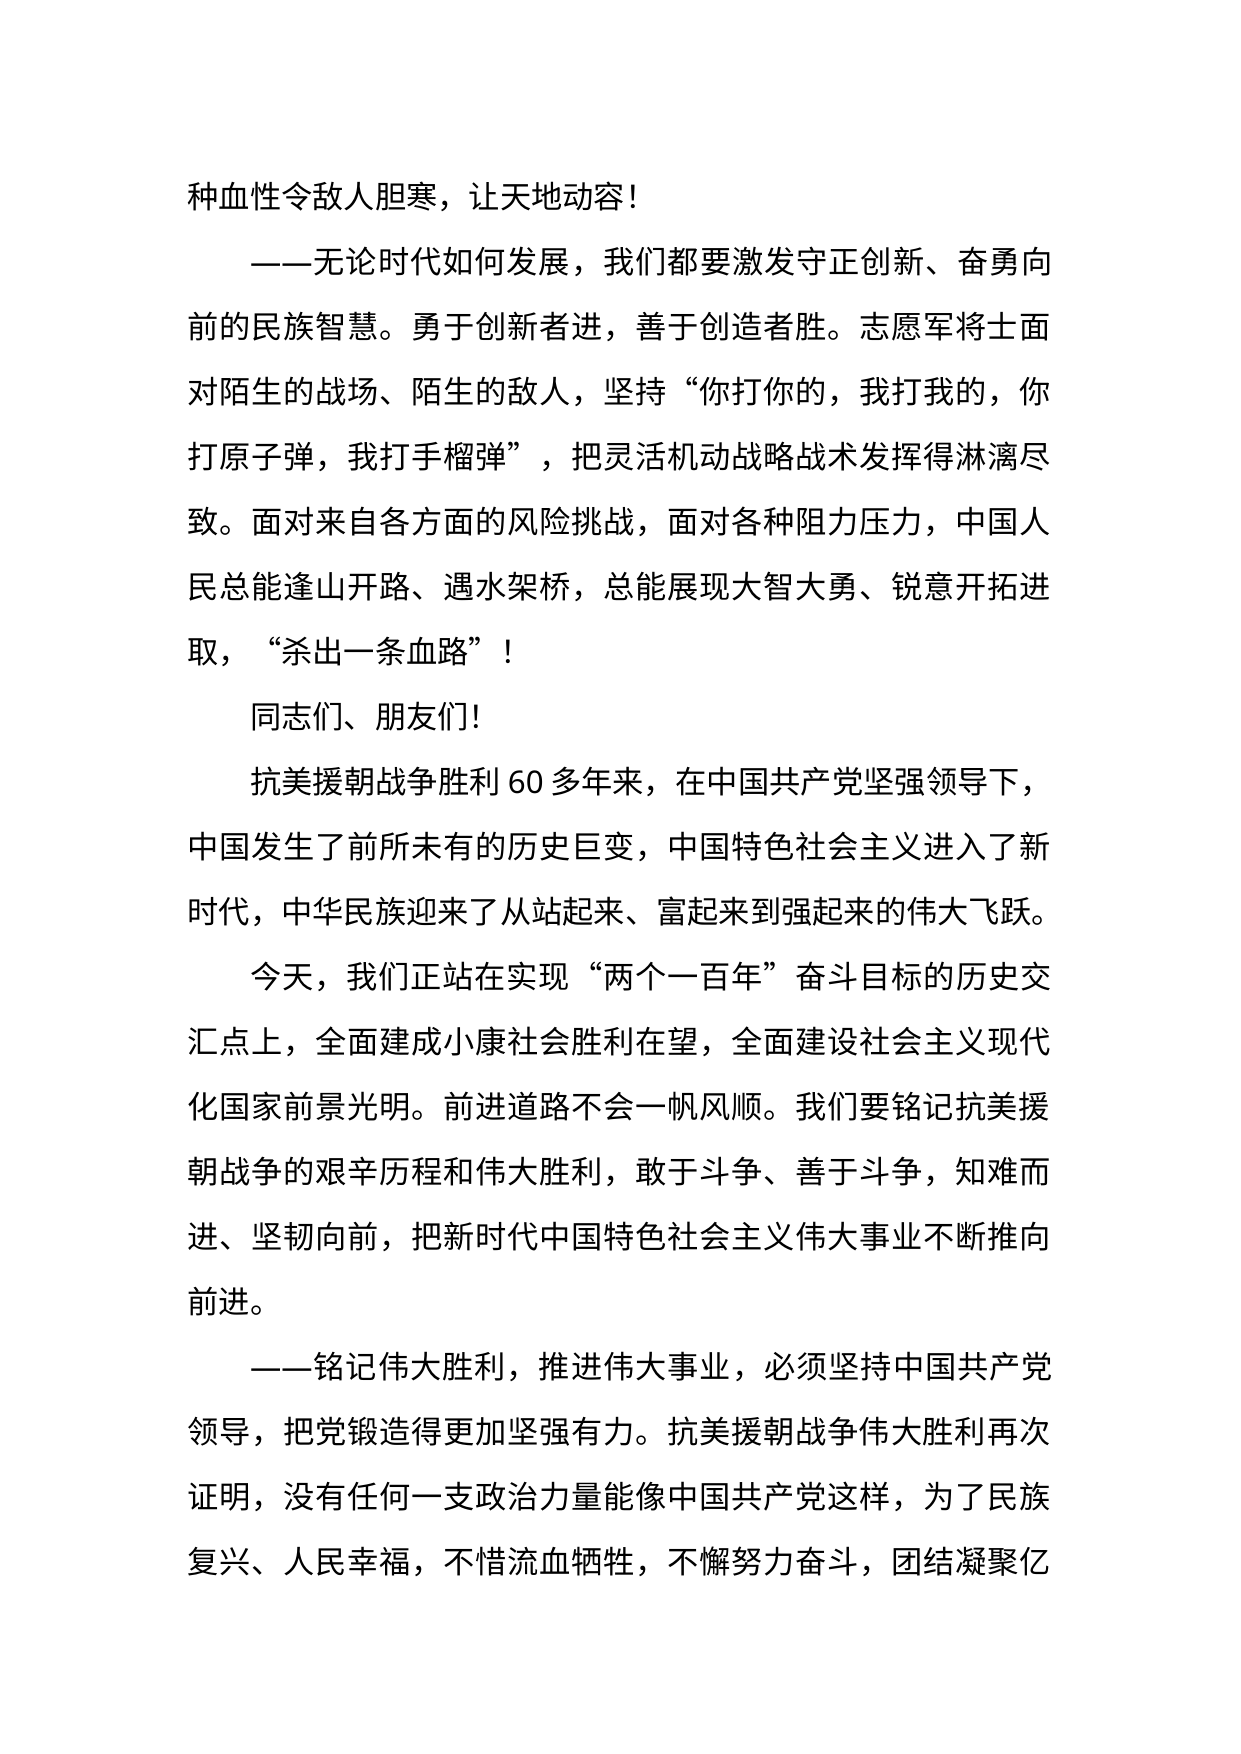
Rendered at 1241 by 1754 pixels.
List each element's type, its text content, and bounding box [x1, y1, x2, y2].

text ——无论时代如何发展，我们都要激发守正创新、奋勇向前的民族智慧。勇于创新者进，善于创造者胜。志愿军将士面对陌生的战场、陌生的敌人，坚持“你打你的，我打我的，你打原子弹，我打手榴弹”，把灵活机动战略战术发挥得淋漓尽致。面对来自各方面的风险挑战，面对各种阻力压力，中国人民总能逢山开路、遇水架桥，总能展现大智大勇、锐意开拓进取，“杀出一条血路”！ [187, 227, 1053, 682]
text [187, 1332, 1053, 1592]
text 今天，我们正站在实现“两个一百年”奋斗目标的历史交汇点上，全面建成小康社会胜利在望，全面建设社会主义现代化国家前景光明。前进道路不会一帆风顺。我们要铭记抗美援朝战争的艰辛历程和伟大胜利，敢于斗争、善于斗争，知难而进、坚韧向前，把新时代中国特色社会主义伟大事业不断推向前进。 [187, 942, 1053, 1332]
text 同志们、朋友们！ [187, 682, 1053, 747]
text 抗美援朝战争胜利60多年来，在中国共产党坚强领导下，中国发生了前所未有的历史巨变，中国特色社会主义进入了新时代，中华民族迎来了从站起来、富起来到强起来的伟大飞跃。 [187, 747, 1053, 942]
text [187, 162, 1053, 227]
